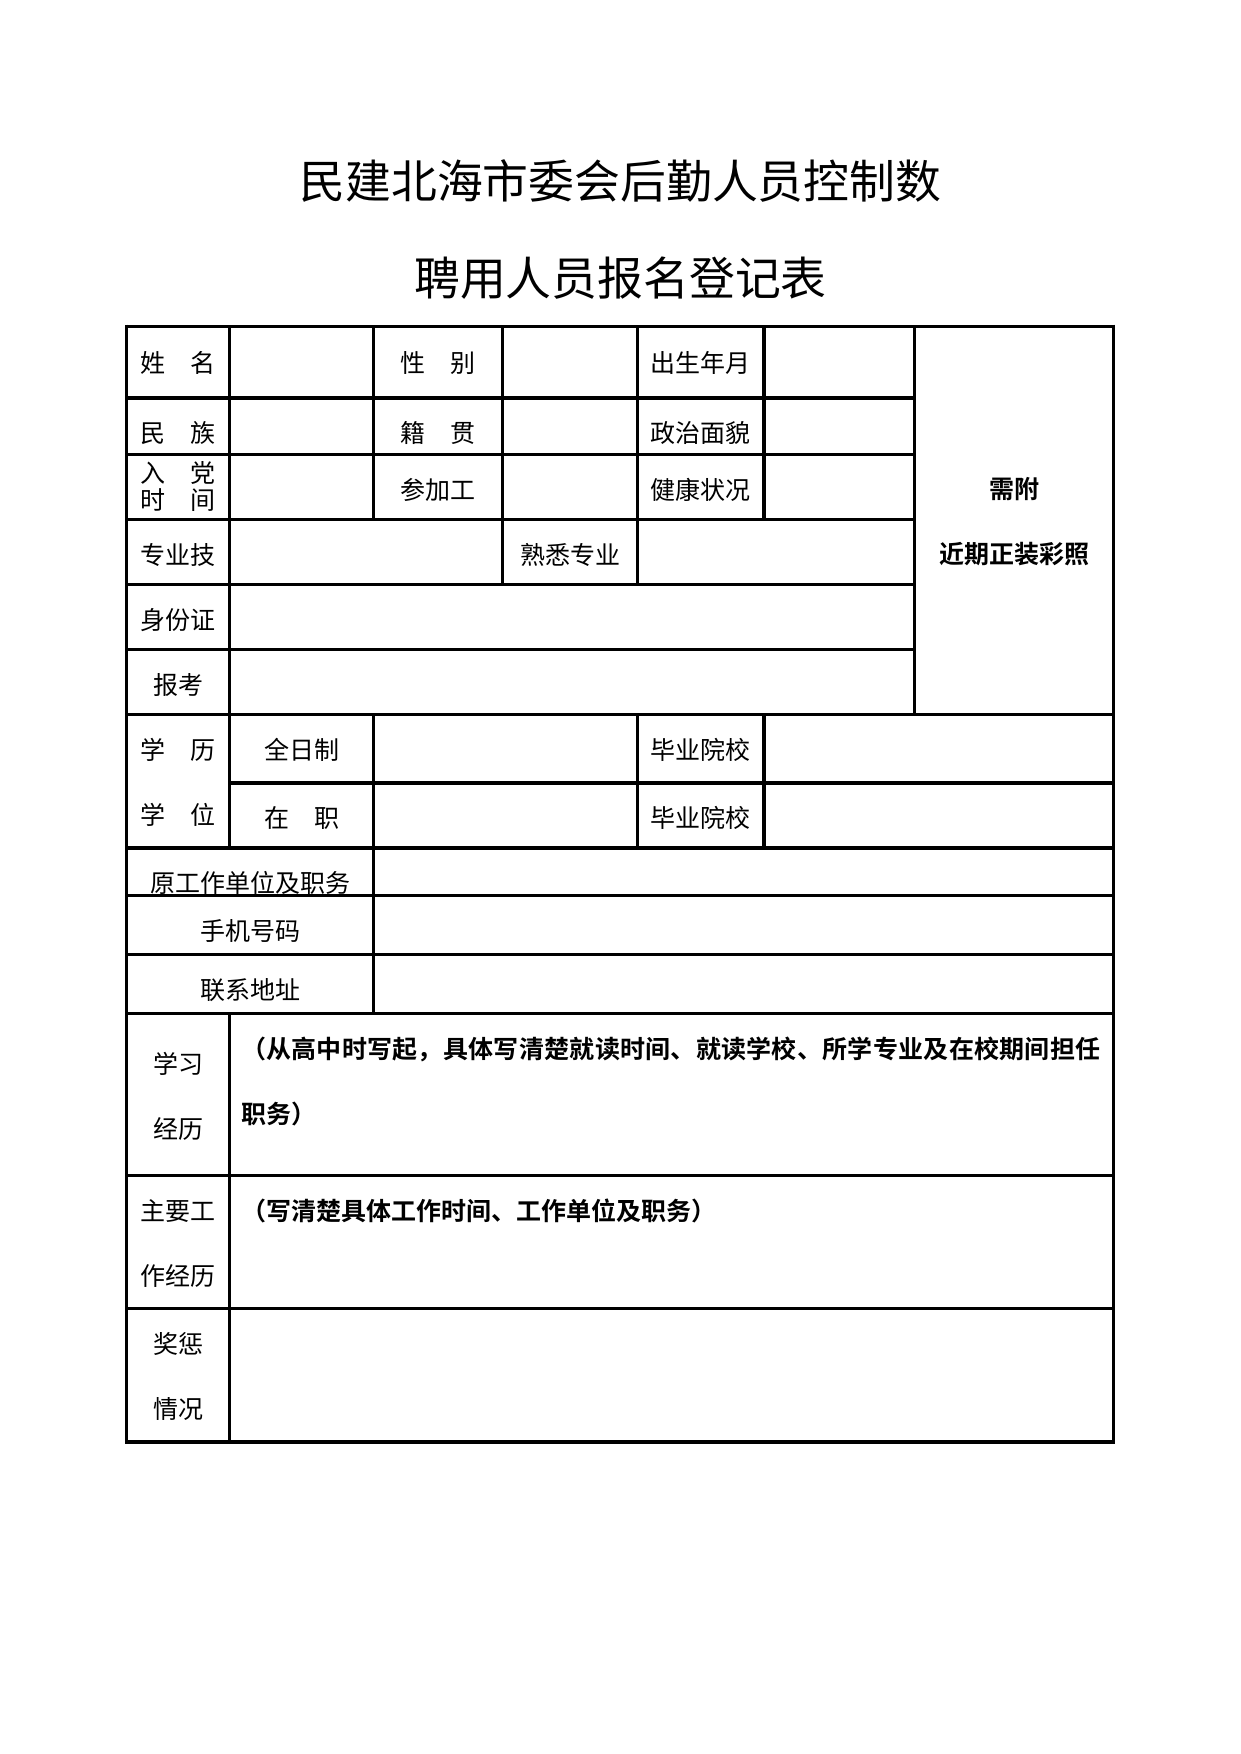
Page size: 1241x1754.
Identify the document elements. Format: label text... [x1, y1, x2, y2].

table_header [231, 328, 372, 396]
table_cell [231, 1310, 1112, 1440]
table_cell [639, 521, 913, 583]
table_cell [504, 456, 636, 518]
table_cell 健康状况 [639, 456, 762, 518]
table_cell [231, 400, 372, 453]
table_cell 熟悉专业 有何特长 [504, 521, 636, 583]
table_header 姓 名 [128, 328, 228, 396]
table_cell [375, 785, 636, 846]
table_cell [504, 400, 636, 453]
table_cell 原工作单位及职务 [128, 850, 372, 894]
table_cell 身份证号码 [128, 586, 228, 648]
table_header 性 别 [375, 328, 501, 396]
table_cell 联系地址 [128, 956, 372, 1012]
table_cell 主要工作经历 [128, 1177, 228, 1307]
table_cell [231, 456, 372, 518]
table_cell （写清楚具体工作时间、工作单位及职务） [231, 1177, 1112, 1307]
table_cell [766, 456, 913, 518]
table_cell [375, 897, 1112, 953]
table_cell [766, 785, 1112, 846]
table_header [766, 328, 913, 396]
table_cell 专业技 术职务 [128, 521, 228, 583]
table_cell 参加工 作时间 [375, 456, 501, 518]
table_cell [375, 716, 636, 781]
table_cell [375, 850, 1112, 894]
table_cell 政治面貌 [639, 400, 762, 453]
table_cell 入 党 时 间 [128, 456, 228, 518]
table_cell 毕业院校 系及专业 [639, 716, 762, 781]
table_cell [766, 716, 1112, 781]
table_cell 奖惩 情况 [128, 1310, 228, 1440]
table_cell 学 历 学 位 [128, 716, 228, 846]
table_cell [231, 521, 501, 583]
table_cell [766, 400, 913, 453]
table_header 需附 近期正装彩照 [916, 328, 1112, 713]
table_cell [231, 651, 913, 713]
table_cell 民 族 [128, 400, 228, 453]
table_cell 全日制 教 育 [231, 716, 372, 781]
table_cell 报考 岗位 [128, 651, 228, 713]
table_cell [375, 956, 1112, 1012]
text 聘用人员报名登记表 [187, 227, 1053, 324]
text 民建北海市委会后勤人员控制数 [187, 129, 1053, 227]
table_cell 在 职 教 育 [231, 785, 372, 846]
table_cell 籍 贯 [375, 400, 501, 453]
table_cell 学习 经历 [128, 1015, 228, 1174]
table_header [504, 328, 636, 396]
table_header 出生年月 [639, 328, 762, 396]
table_cell （从高中时写起，具体写清楚就读时间、就读学校、所学专业及在校期间担任职务） [231, 1015, 1112, 1174]
table_cell [231, 586, 913, 648]
table_cell 手机号码 [128, 897, 372, 953]
table_cell 毕业院校 系及专业 [639, 785, 762, 846]
